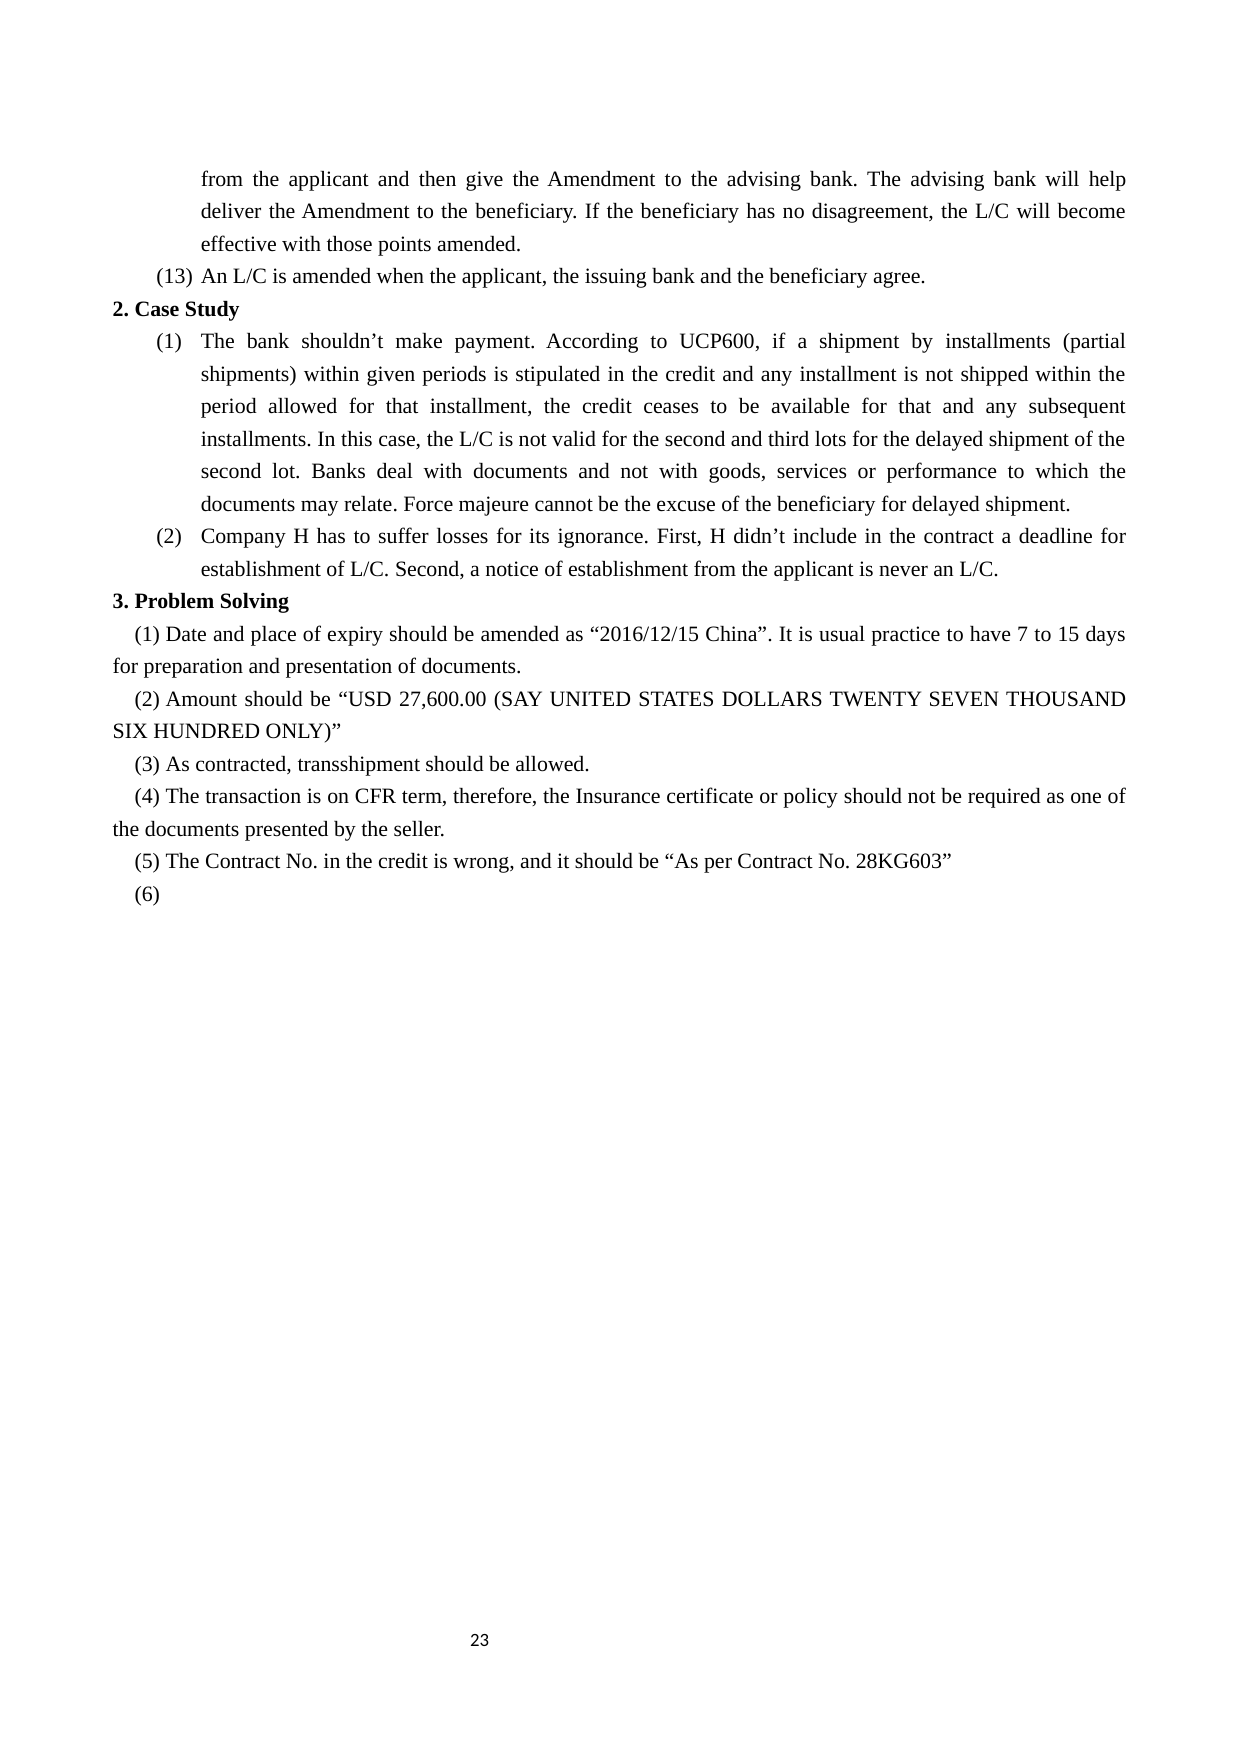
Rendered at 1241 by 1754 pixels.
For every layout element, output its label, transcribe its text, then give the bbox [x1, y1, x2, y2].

list Problem Solving [112, 584, 1128, 617]
list Amount should be “USD 27,600.00 (SAY UNITED STATES DOLLARS TWENTY SEVEN THOUSAND SIX HUNDRED ONLY)” [112, 682, 1128, 747]
list An L/C is amended when the applicant, the issuing bank and the beneficiary agree. [156, 259, 1128, 292]
list The transaction is on CFR term, therefore, the Insurance certificate or policy should not be required as one of the documents presented by the seller. [112, 779, 1128, 844]
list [156, 162, 1128, 259]
list The Contract No. in the credit is wrong, and it should be “As per Contract No. 28KG603” [112, 844, 1128, 877]
list Company H has to suffer losses for its ignorance. First, H didn’t include in the contract a deadline for establishment of L/C. Second, a notice of establishment from the applicant is never an L/C. [156, 519, 1128, 584]
list Date and place of expiry should be amended as “2016/12/15 China”. It is usual practice to have 7 to 15 days for preparation and presentation of documents. [112, 617, 1128, 682]
list The bank shouldn’t make payment. According to UCP600, if a shipment by installments (partial shipments) within given periods is stipulated in the credit and any installment is not shipped within the period allowed for that installment, the credit ceases to be available for that and any subsequent installments. In this case, the L/C is not valid for the second and third lots for the delayed shipment of the second lot. Banks deal with documents and not with goods, services or performance to which the documents may relate. Force majeure cannot be the excuse of the beneficiary for delayed shipment. [156, 324, 1128, 519]
list Case Study [112, 292, 1128, 324]
list As contracted, transshipment should be allowed. [112, 747, 1128, 779]
